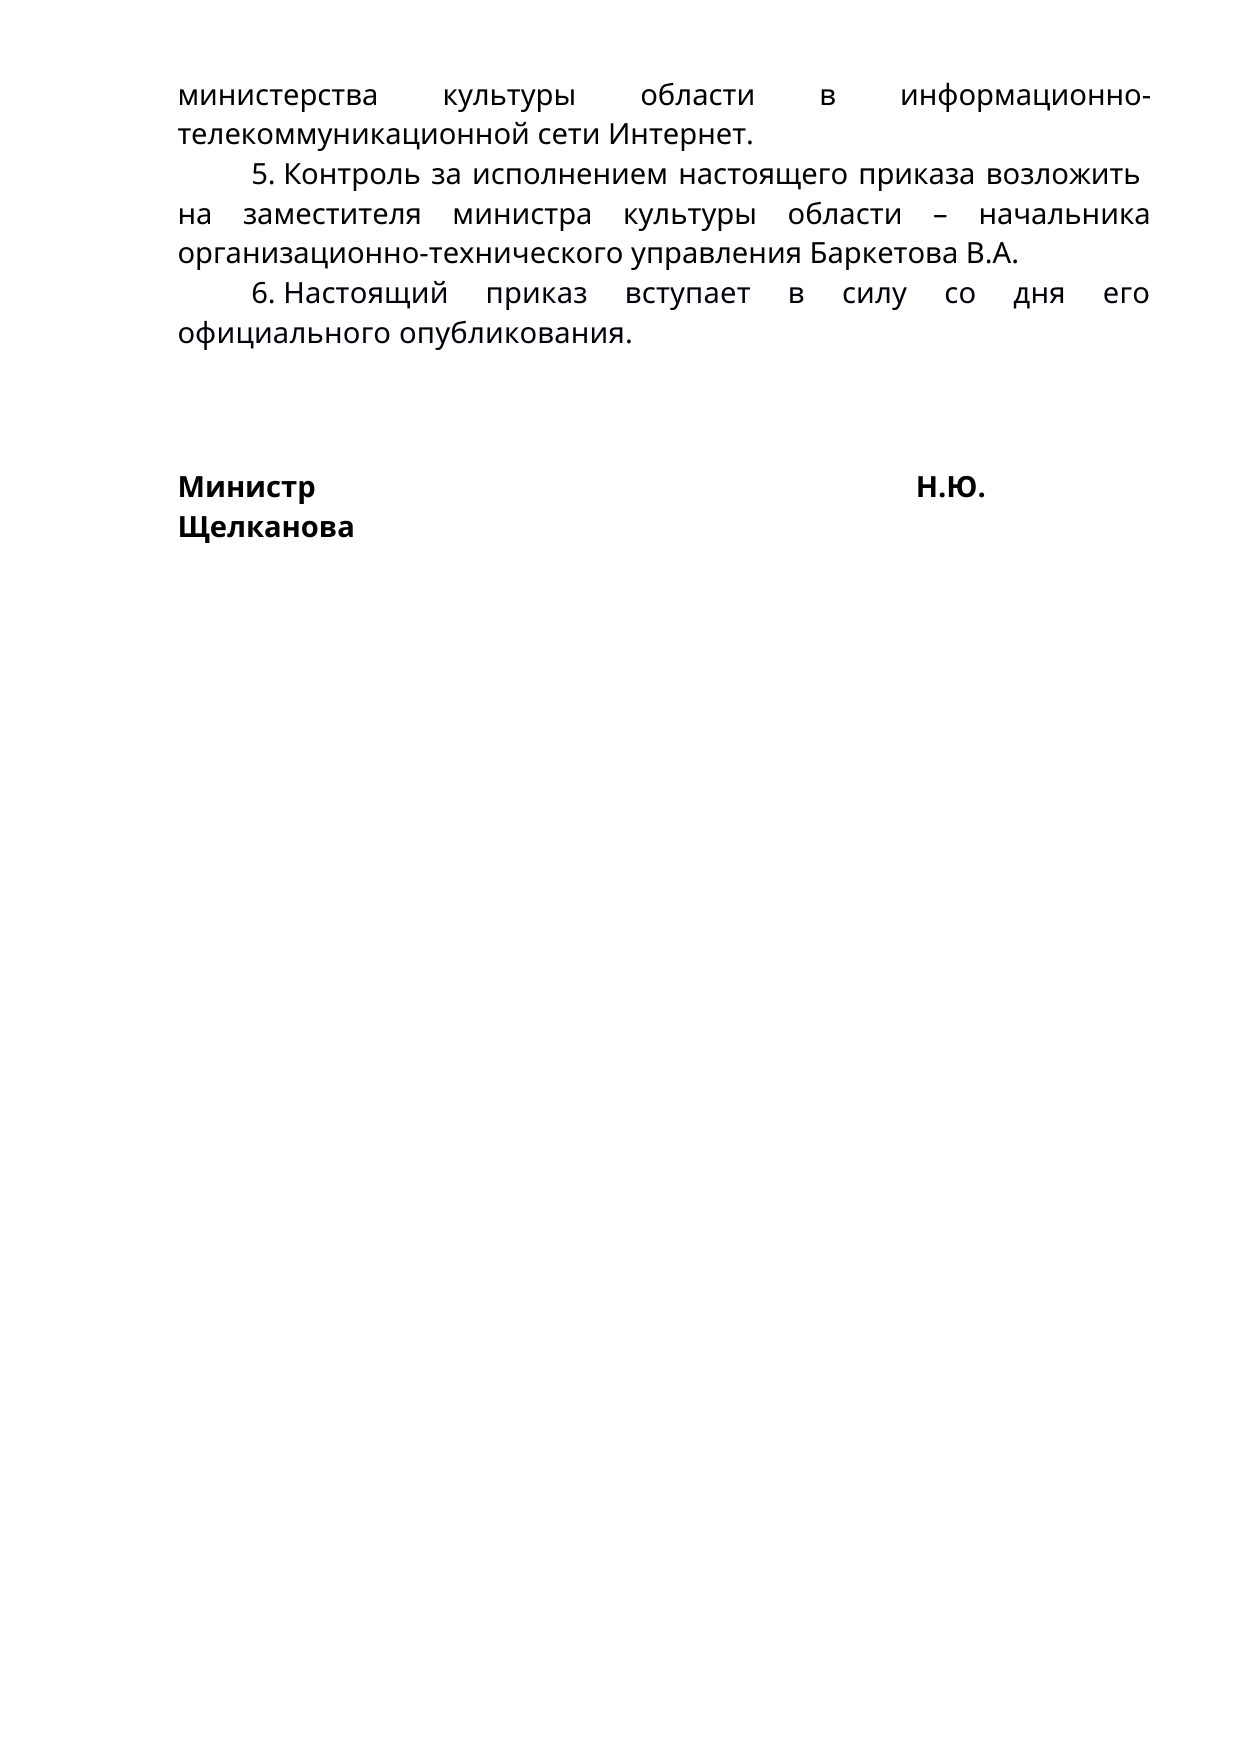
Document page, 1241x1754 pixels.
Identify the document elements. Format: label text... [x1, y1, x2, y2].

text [177, 74, 1152, 153]
text Министр Н.Ю. Щелканова [177, 467, 1152, 546]
text 6. Настоящий приказ вступает в силу со дня его официального опубликования. [177, 272, 1152, 352]
text 5. Контроль за исполнением настоящего приказа возложить на заместителя министра культуры области – начальника организационно-технического управления Баркетова В.А. [177, 153, 1152, 272]
